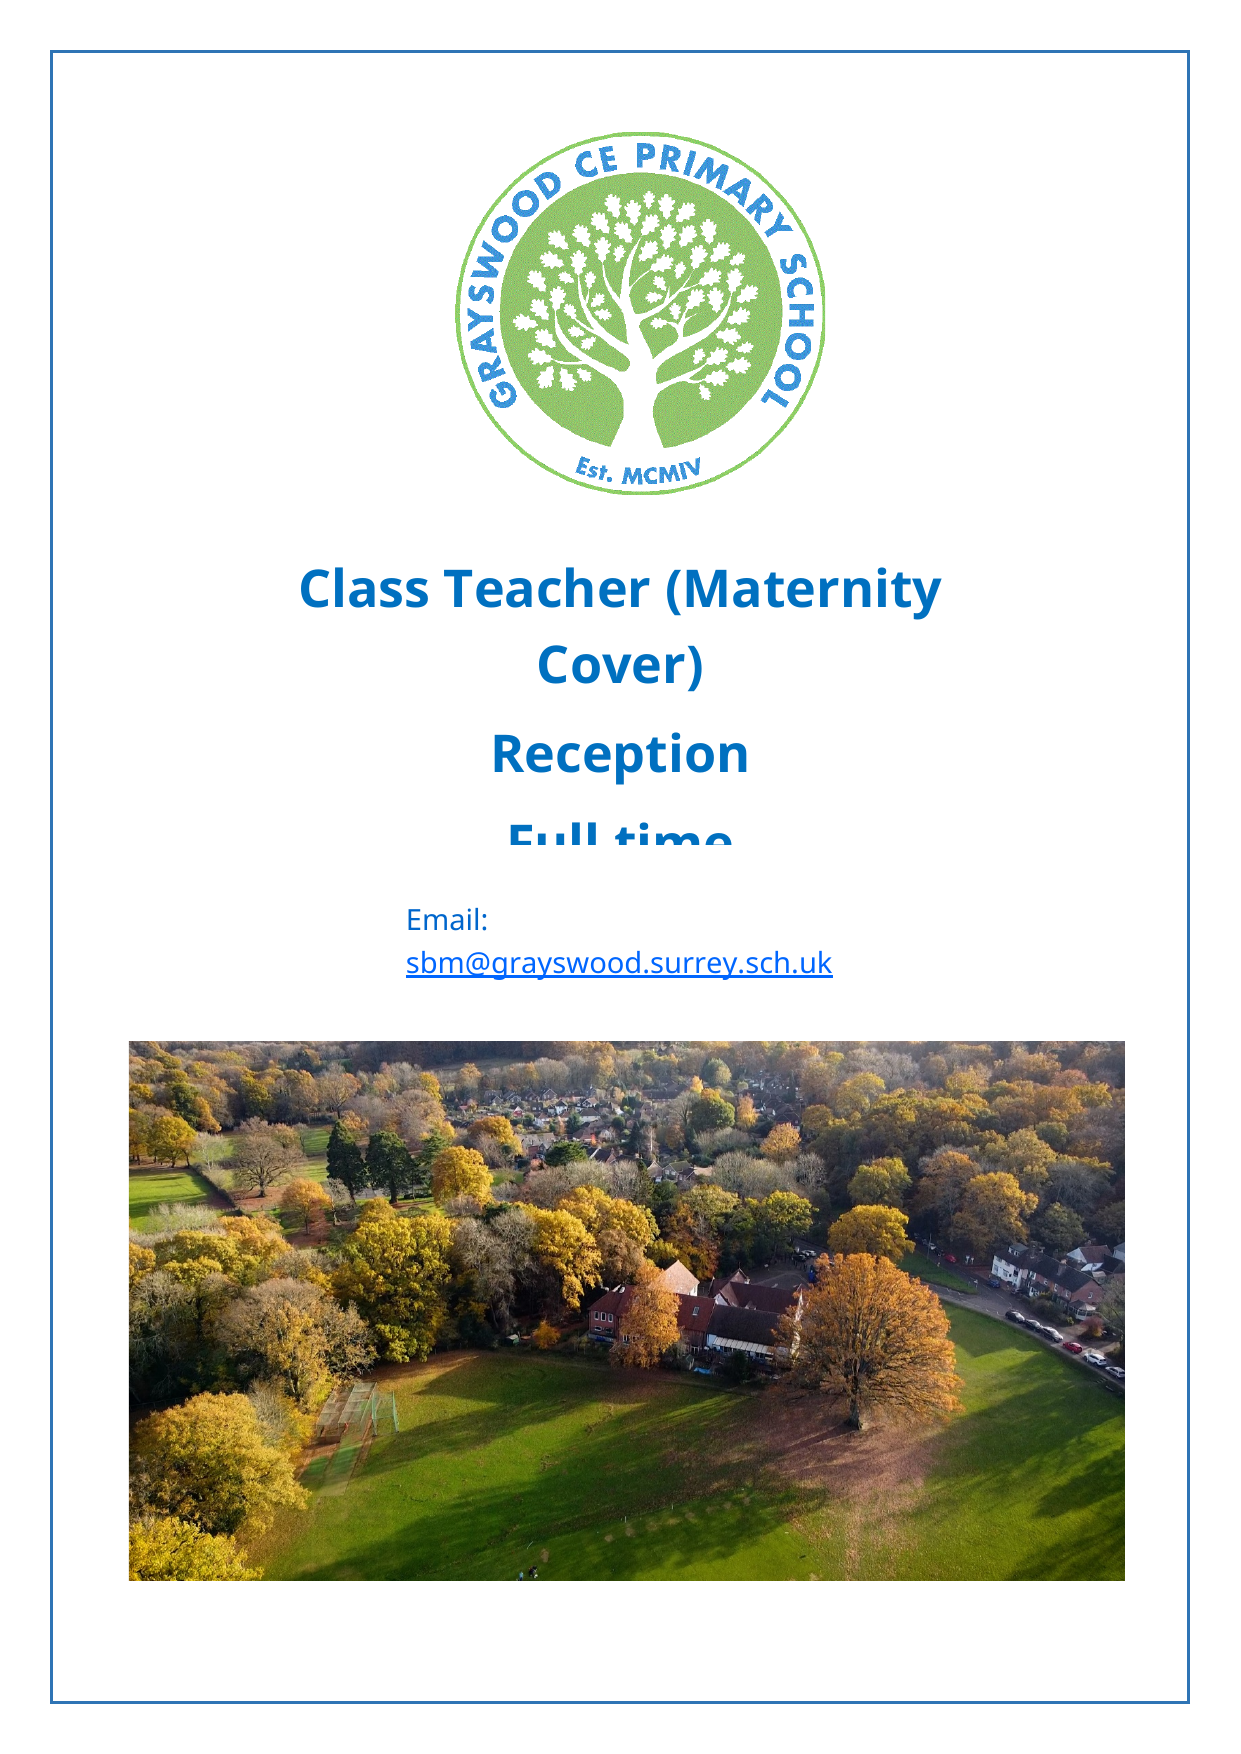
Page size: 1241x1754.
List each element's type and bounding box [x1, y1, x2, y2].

picture [455, 132, 826, 495]
picture [128, 1041, 1125, 1581]
